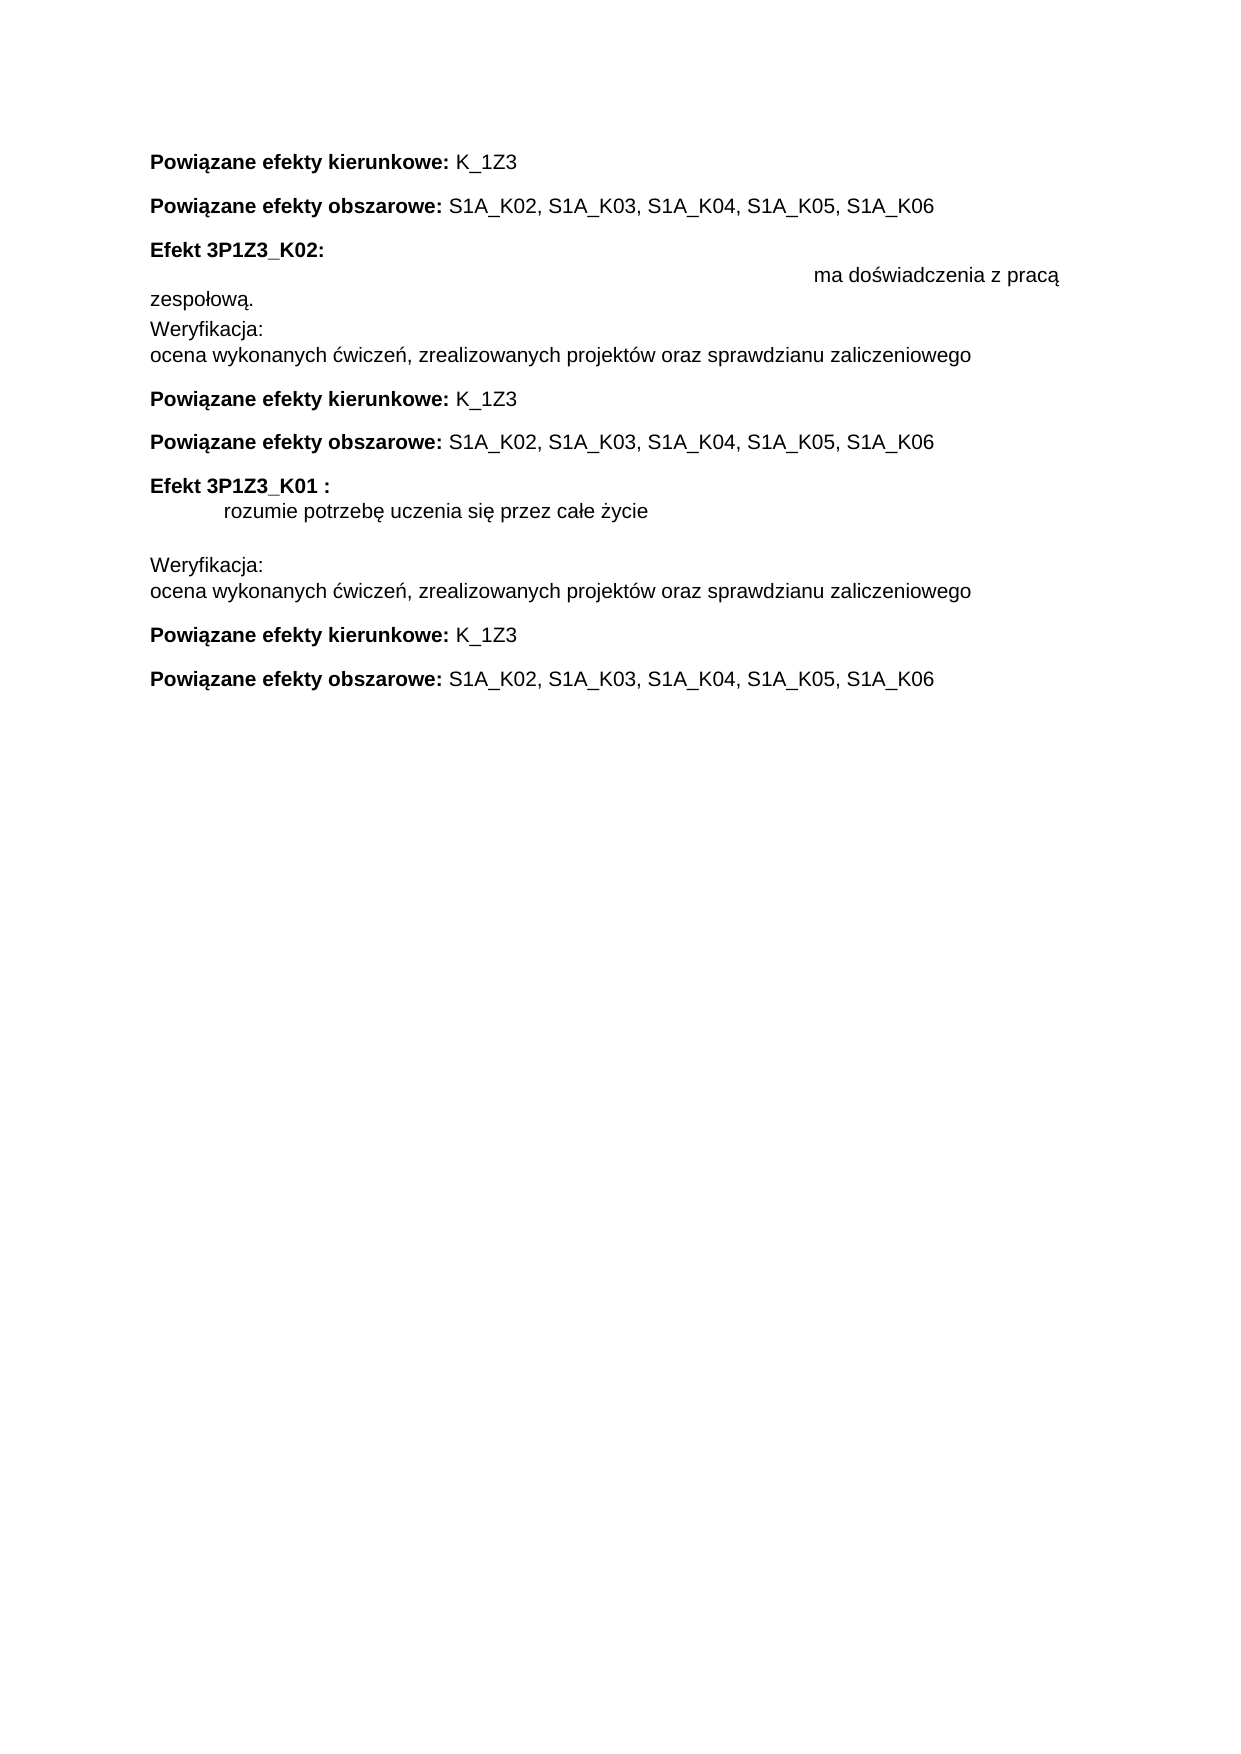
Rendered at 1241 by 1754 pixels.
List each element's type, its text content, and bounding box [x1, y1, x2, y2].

text Powiązane efekty kierunkowe: K_1Z3 [150, 623, 1090, 647]
text Powiązane efekty kierunkowe: K_1Z3 [150, 386, 1090, 410]
text Powiązane efekty obszarowe: S1A_K02, S1A_K03, S1A_K04, S1A_K05, S1A_K06 [150, 667, 1090, 691]
text rozumie potrzebę uczenia się przez całe życie [150, 499, 1090, 547]
text ma doświadczenia z pracą zespołową. [150, 262, 1090, 310]
text Efekt 3P1Z3_K01 : [150, 474, 1090, 498]
text ocena wykonanych ćwiczeń, zrealizowanych projektów oraz sprawdzianu zaliczeniowego [150, 579, 1090, 603]
text Efekt 3P1Z3_K02: [150, 237, 1090, 261]
text Powiązane efekty kierunkowe: K_1Z3 [150, 150, 1090, 174]
text ocena wykonanych ćwiczeń, zrealizowanych projektów oraz sprawdzianu zaliczeniowego [150, 343, 1090, 367]
text Weryfikacja: [150, 317, 1090, 341]
text Powiązane efekty obszarowe: S1A_K02, S1A_K03, S1A_K04, S1A_K05, S1A_K06 [150, 194, 1090, 218]
text Powiązane efekty obszarowe: S1A_K02, S1A_K03, S1A_K04, S1A_K05, S1A_K06 [150, 430, 1090, 454]
text Weryfikacja: [150, 553, 1090, 577]
